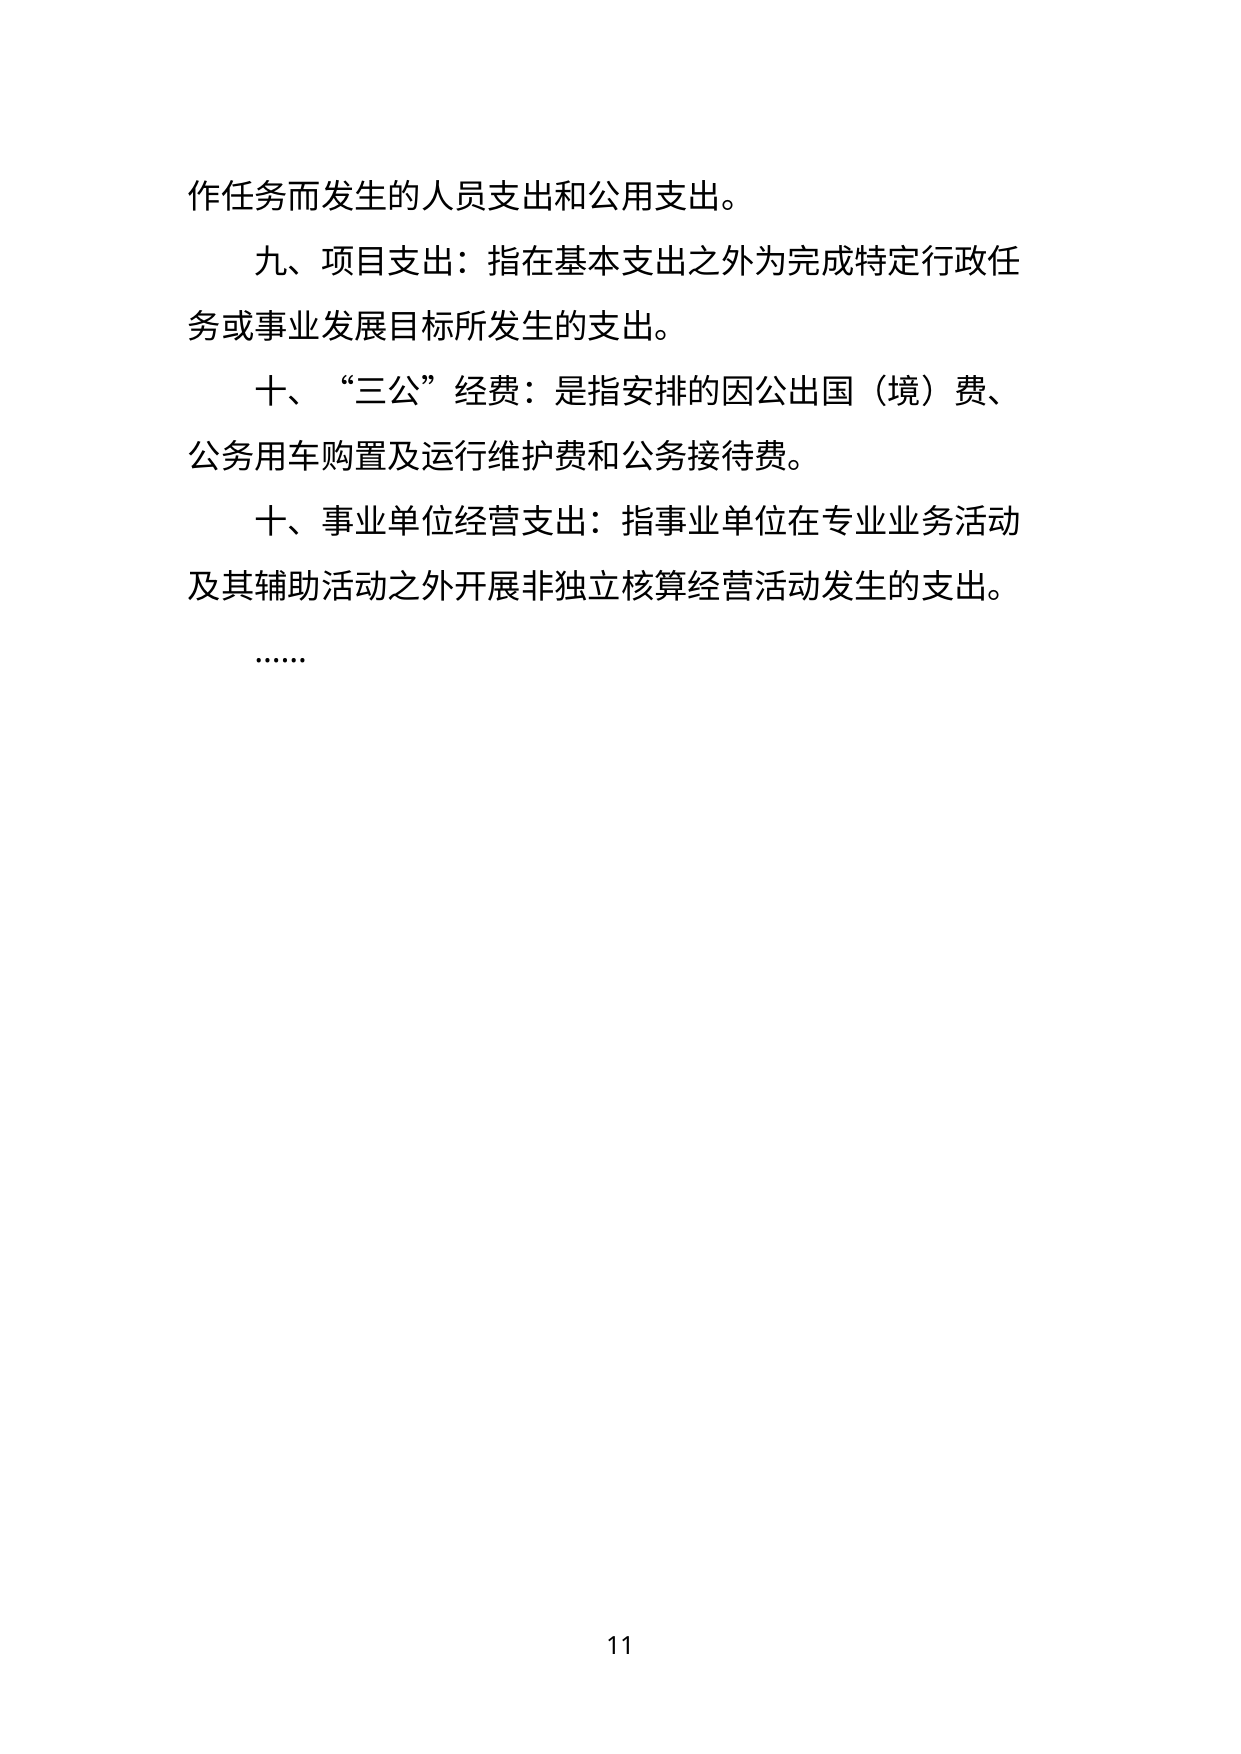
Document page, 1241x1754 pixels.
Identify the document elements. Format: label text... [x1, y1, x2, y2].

text 九、项目支出：指在基本支出之外为完成特定行政任务或事业发展目标所发生的支出。 [187, 227, 1053, 357]
text …… [187, 617, 1053, 682]
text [187, 162, 1053, 227]
text 十、事业单位经营支出：指事业单位在专业业务活动及其辅助活动之外开展非独立核算经营活动发生的支出。 [187, 487, 1053, 617]
text 十、“三公”经费：是指安排的因公出国（境）费、公务用车购置及运行维护费和公务接待费。 [187, 357, 1053, 487]
